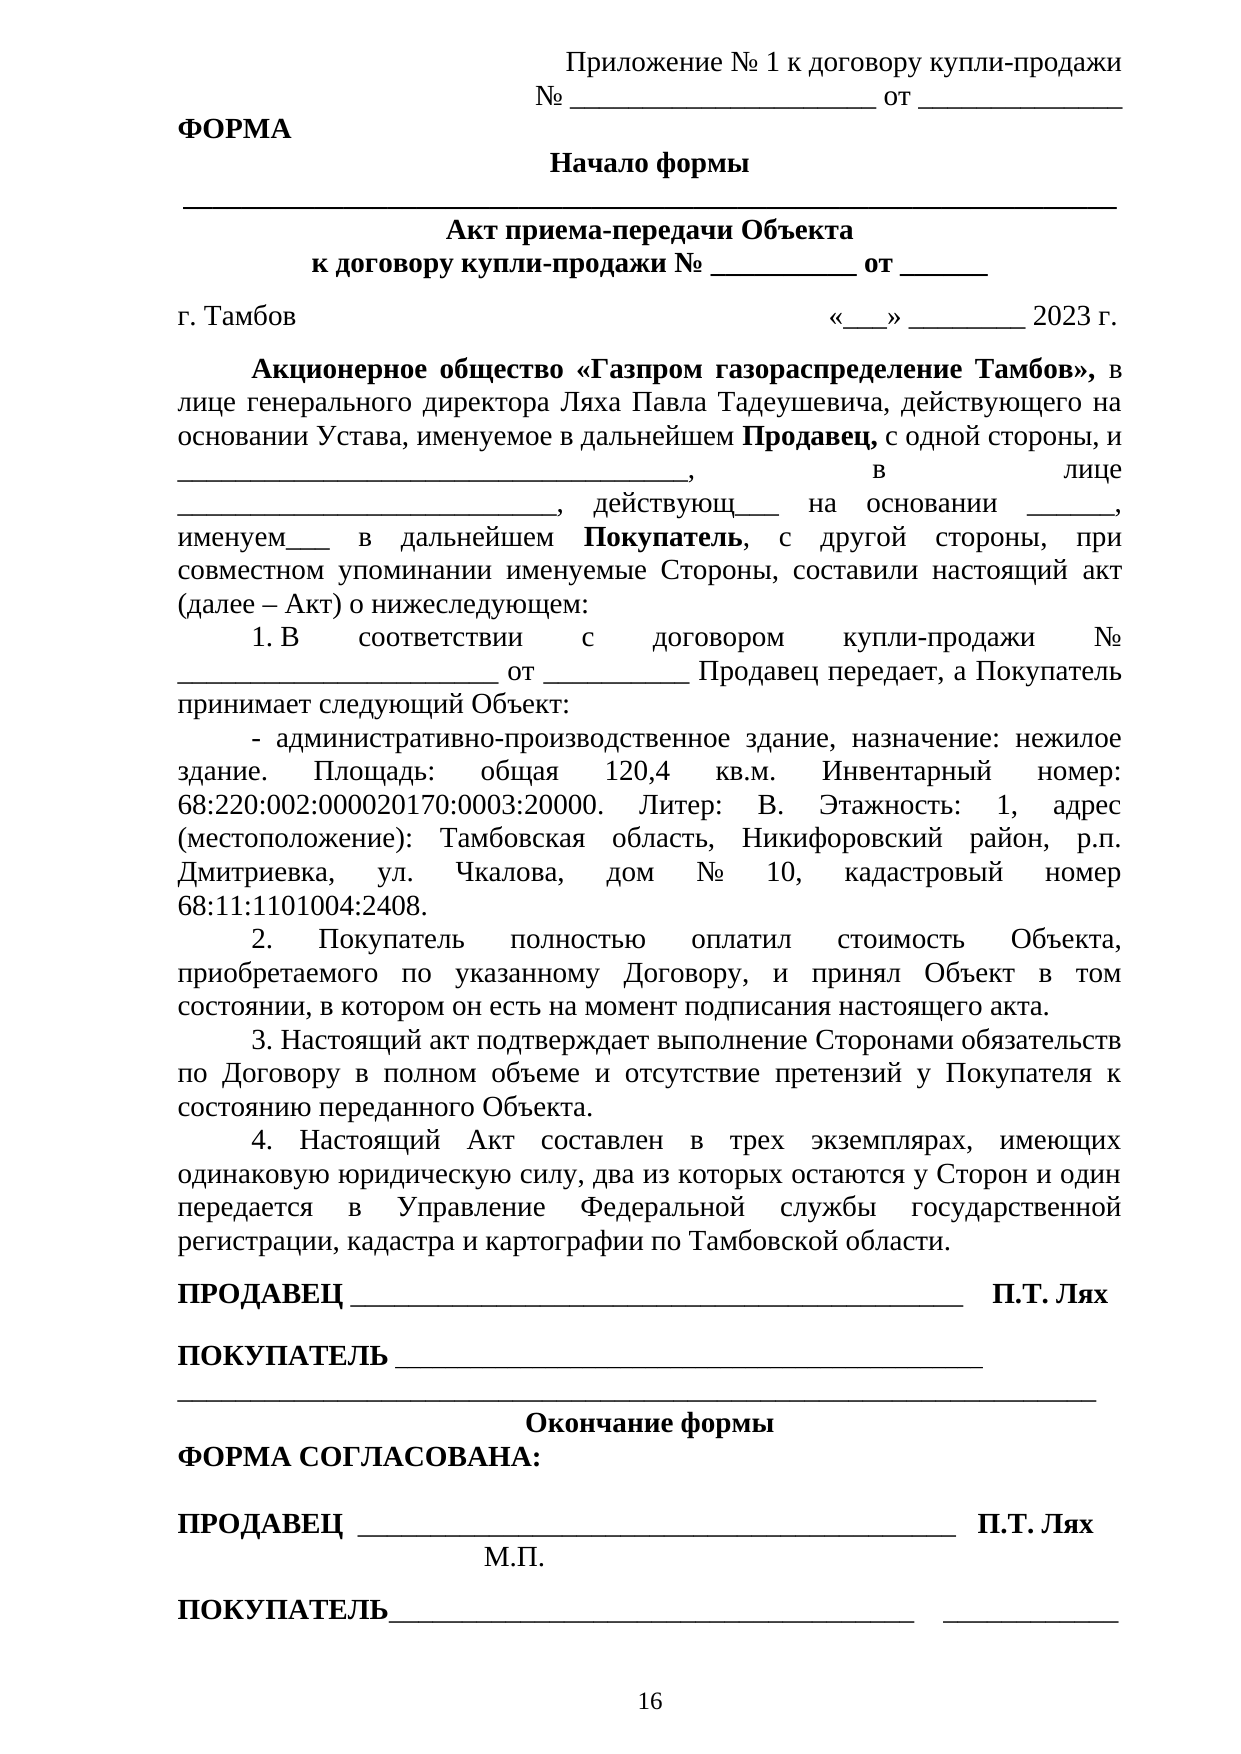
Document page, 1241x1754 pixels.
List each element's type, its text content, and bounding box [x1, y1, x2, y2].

text ФОРМА [177, 111, 1122, 145]
text ПОКУПАТЕЛЬ____________________________________ ____________ [177, 1592, 1122, 1626]
text Акционерное общество «Газпром газораспределение Тамбов», в лице генерального директора Ляха Павла Тадеушевича, действующего на основании Устава, именуемое в дальнейшем Продавец, с одной стороны, и ___________________________________, в лице __________________________, действующ___ на основании ______, именуем___ в дальнейшем Покупатель, с другой стороны, при совместном упоминании именуемые Стороны, составили настоящий акт (далее – Акт) о нижеследующем: [177, 351, 1122, 619]
text 4. Настоящий Акт составлен в трех экземплярах, имеющих одинаковую юридическую силу, два из которых остаются у Сторон и один передается в Управление Федеральной службы государственной регистрации, кадастра и картографии по Тамбовской области. [177, 1122, 1122, 1257]
text г. Тамбов «___» ________ 2023 г. [177, 298, 1122, 332]
text Акт приема-передачи Объекта [177, 212, 1122, 246]
text 2. Покупатель полностью оплатил стоимость Объекта, приобретаемого по указанному Договору, и принял Объект в том состоянии, в котором он есть на момент подписания настоящего акта. [177, 921, 1122, 1022]
text № _____________________ от ______________ [177, 78, 1122, 111]
text ________________________________________________________________ [177, 178, 1122, 212]
text ПРОДАВЕЦ _________________________________________ П.Т. Лях [177, 1506, 1122, 1539]
text Приложение № 1 к договору купли-продажи [177, 44, 1122, 78]
text 1. В соответствии с договором купли-продажи № ______________________ от __________ Продавец передает, а Покупатель принимает следующий Объект: [177, 619, 1122, 720]
text Окончание формы [177, 1405, 1122, 1439]
text Начало формы [177, 145, 1122, 178]
text ПОКУПАТЕЛЬ _______________________________________________ [177, 1338, 1122, 1372]
text _______________________________________________________________ [177, 1372, 1122, 1405]
text - административно-производственное здание, назначение: нежилое здание. Площадь: общая 120,4 кв.м. Инвентарный номер: 68:220:002:000020170:0003:20000. Литер: В. Этажность: 1, адрес (местоположение): Тамбовская область, Никифоровский район, р.п. Дмитриевка, ул. Чкалова, дом № 10, кадастровый номер 68:11:1101004:2408. [177, 720, 1122, 921]
text ПРОДАВЕЦ __________________________________________ П.Т. Лях [177, 1276, 1122, 1309]
text ФОРМА СОГЛАСОВАНА: [177, 1439, 1122, 1472]
text 3. Настоящий акт подтверждает выполнение Сторонами обязательств по Договору в полном объеме и отсутствие претензий у Покупателя к состоянию переданного Объекта. [177, 1022, 1122, 1122]
text М.П. [177, 1539, 1122, 1573]
text к договору купли-продажи № __________ от ______ [177, 246, 1122, 279]
